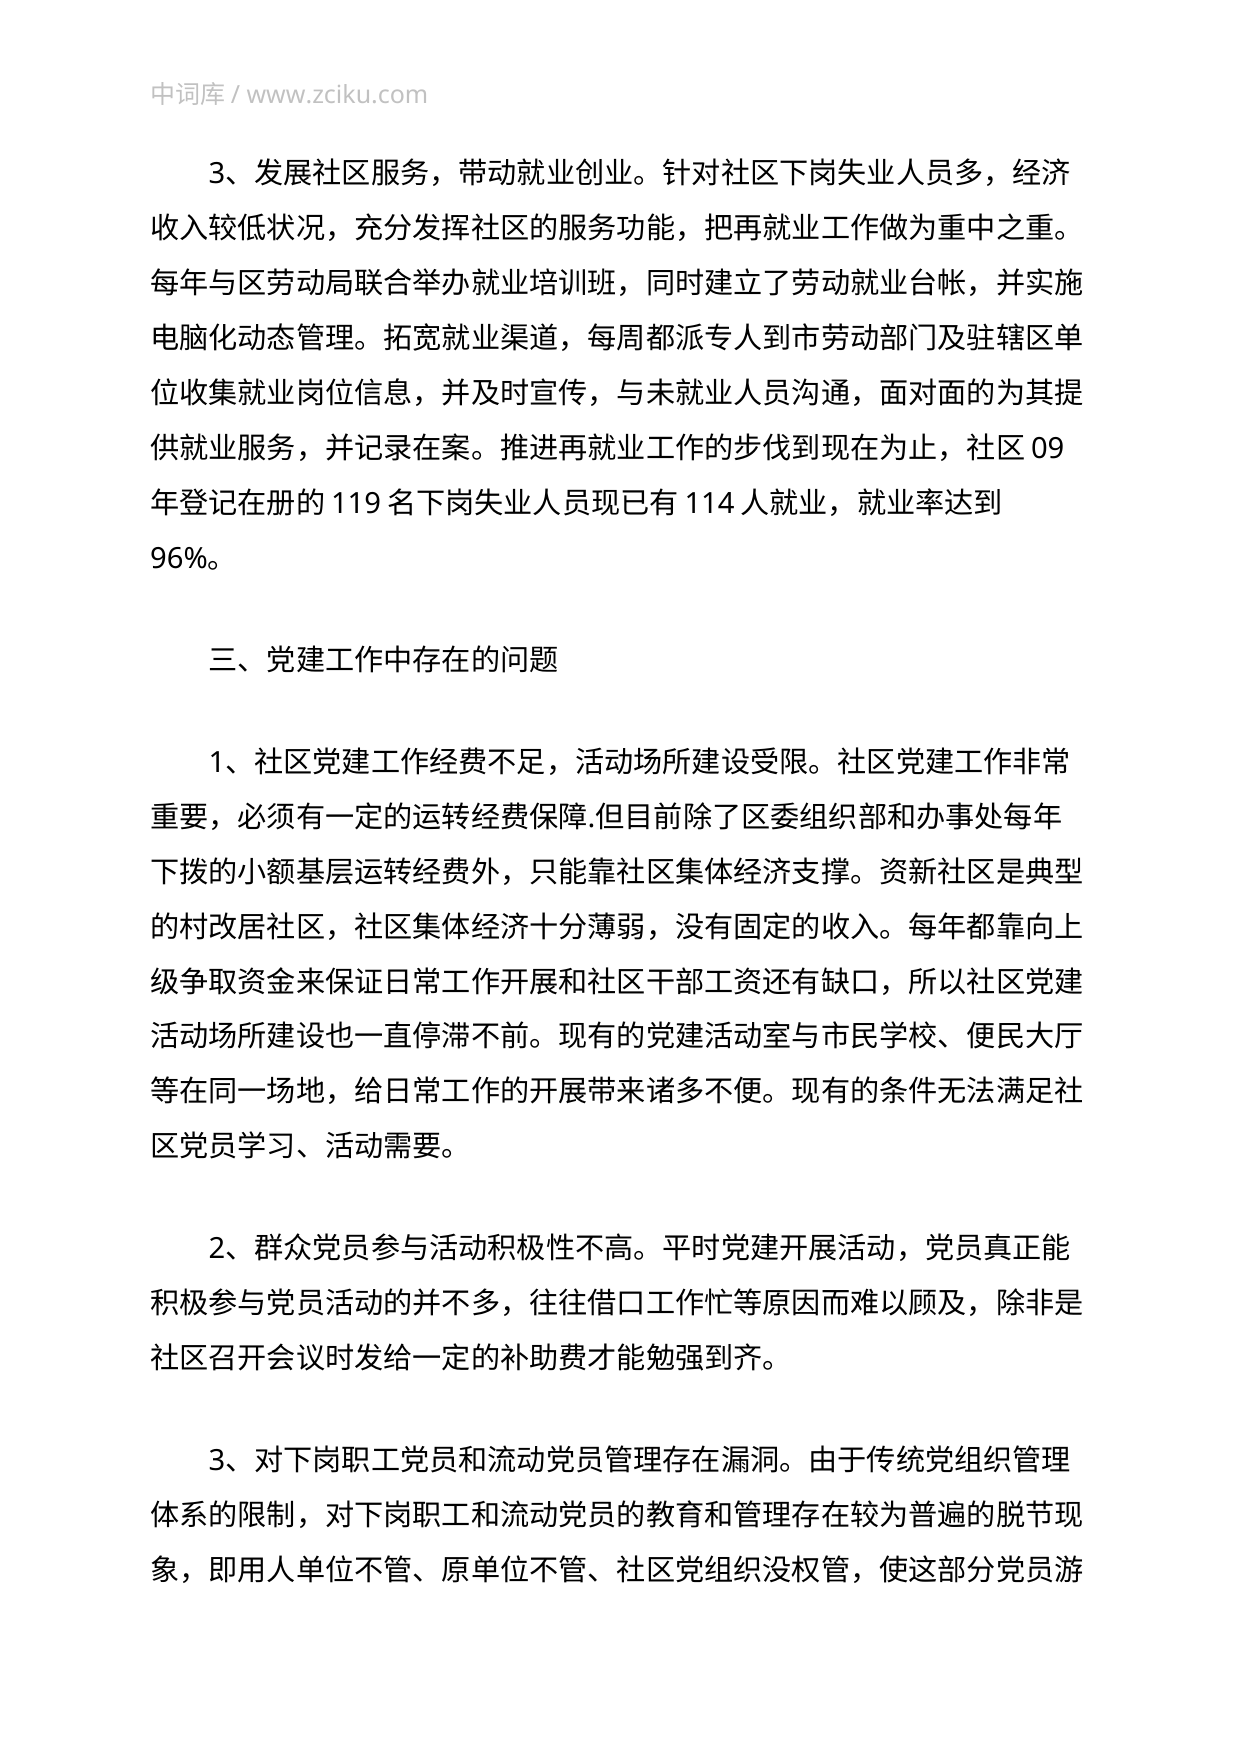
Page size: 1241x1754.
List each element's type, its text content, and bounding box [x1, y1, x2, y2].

text 三、党建工作中存在的问题 [150, 637, 1090, 679]
text 3、发展社区服务，带动就业创业。针对社区下岗失业人员多，经济收入较低状况，充分发挥社区的服务功能，把再就业工作做为重中之重。每年与区劳动局联合举办就业培训班，同时建立了劳动就业台帐，并实施电脑化动态管理。拓宽就业渠道，每周都派专人到市劳动部门及驻辖区单位收集就业岗位信息，并及时宣传，与未就业人员沟通，面对面的为其提供就业服务，并记录在案。推进再就业工作的步伐到现在为止，社区09年登记在册的119名下岗失业人员现已有114人就业，就业率达到96%。 [150, 150, 1090, 577]
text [150, 1436, 1090, 1588]
text 1、社区党建工作经费不足，活动场所建设受限。社区党建工作非常重要，必须有一定的运转经费保障.但目前除了区委组织部和办事处每年下拨的小额基层运转经费外，只能靠社区集体经济支撑。资新社区是典型的村改居社区，社区集体经济十分薄弱，没有固定的收入。每年都靠向上级争取资金来保证日常工作开展和社区干部工资还有缺口，所以社区党建活动场所建设也一直停滞不前。现有的党建活动室与市民学校、便民大厅等在同一场地，给日常工作的开展带来诸多不便。现有的条件无法满足社区党员学习、活动需要。 [150, 738, 1090, 1165]
text 2、群众党员参与活动积极性不高。平时党建开展活动，党员真正能积极参与党员活动的并不多，往往借口工作忙等原因而难以顾及，除非是社区召开会议时发给一定的补助费才能勉强到齐。 [150, 1224, 1090, 1377]
